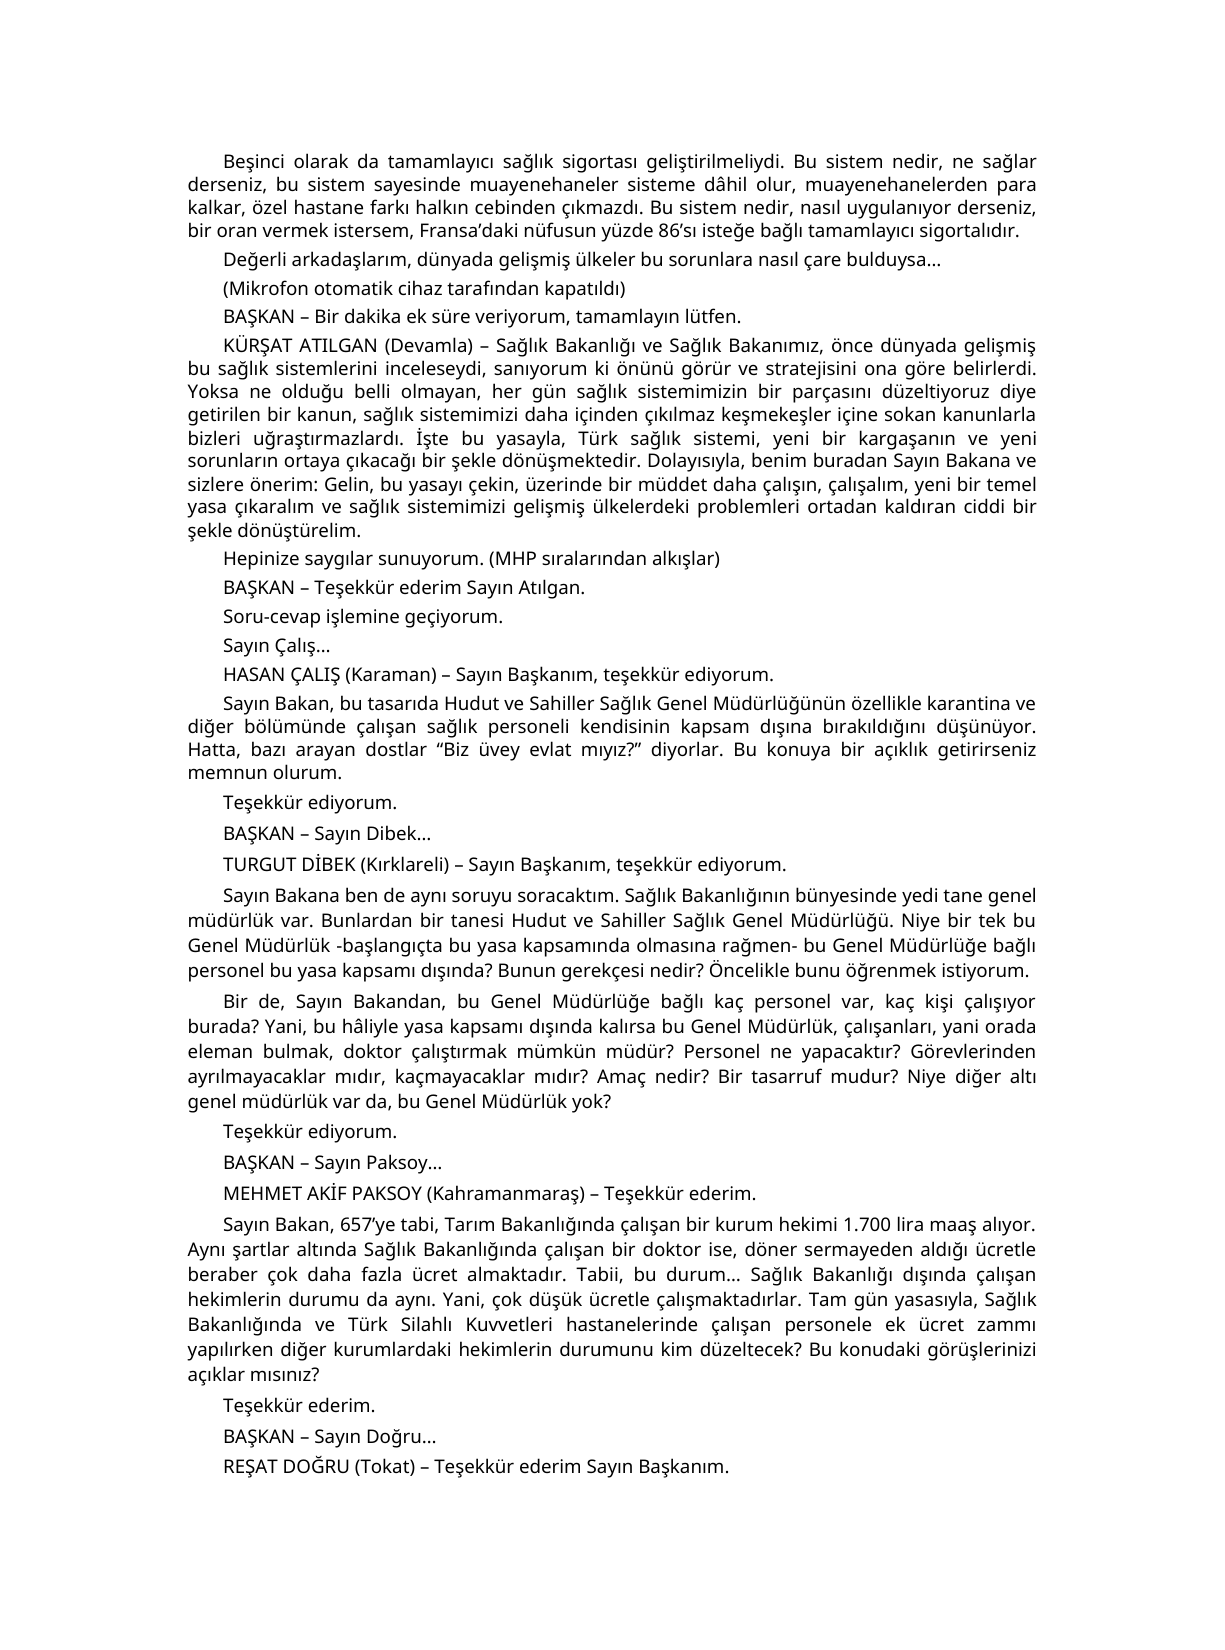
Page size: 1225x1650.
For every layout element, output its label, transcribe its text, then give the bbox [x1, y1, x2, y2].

text Teşekkür ederim. [187, 1392, 1037, 1417]
text Teşekkür ediyorum. [187, 790, 1037, 815]
text BAŞKAN – Sayın Dibek… [187, 821, 1037, 846]
text REŞAT DOĞRU (Tokat) – Teşekkür ederim Sayın Başkanım. [187, 1454, 1037, 1479]
text Sayın Bakan, 657’ye tabi, Tarım Bakanlığında çalışan bir kurum hekimi 1.700 lira maaş alıyor. Aynı şartlar altında Sağlık Bakanlığında çalışan bir doktor ise, döner sermayeden aldığı ücretle beraber çok daha fazla ücret almaktadır. Tabii, bu durum… Sağlık Bakanlığı dışında çalışan hekimlerin durumu da aynı. Yani, çok düşük ücretle çalışmaktadırlar. Tam gün yasasıyla, Sağlık Bakanlığında ve Türk Silahlı Kuvvetleri hastanelerinde çalışan personele ek ücret zammı yapılırken diğer kurumlardaki hekimlerin durumunu kim düzeltecek? Bu konudaki görüşlerinizi açıklar mısınız? [187, 1211, 1037, 1386]
text Teşekkür ediyorum. [187, 1119, 1037, 1144]
text Değerli arkadaşlarım, dünyada gelişmiş ülkeler bu sorunlara nasıl çare bulduysa… [187, 248, 1037, 271]
text Beşinci olarak da tamamlayıcı sağlık sigortası geliştirilmeliydi. Bu sistem nedir, ne sağlar derseniz, bu sistem sayesinde muayenehaneler sisteme dâhil olur, muayenehanelerden para kalkar, özel hastane farkı halkın cebinden çıkmazdı. Bu sistem nedir, nasıl uygulanıyor derseniz, bir oran vermek istersem, Fransa’daki nüfusun yüzde 86’sı isteğe bağlı tamamlayıcı sigortalıdır. [187, 150, 1037, 242]
text Soru-cevap işlemine geçiyorum. [187, 605, 1037, 628]
text Sayın Bakan, bu tasarıda Hudut ve Sahiller Sağlık Genel Müdürlüğünün özellikle karantina ve diğer bölümünde çalışan sağlık personeli kendisinin kapsam dışına bırakıldığını düşünüyor. Hatta, bazı arayan dostlar “Biz üvey evlat mıyız?” diyorlar. Bu konuya bir açıklık getirirseniz memnun olurum. [187, 692, 1037, 784]
text BAŞKAN – Sayın Doğru… [187, 1423, 1037, 1448]
text Hepinize saygılar sunuyorum. (MHP sıralarından alkışlar) [187, 547, 1037, 571]
text Bir de, Sayın Bakandan, bu Genel Müdürlüğe bağlı kaç personel var, kaç kişi çalışıyor burada? Yani, bu hâliyle yasa kapsamı dışında kalırsa bu Genel Müdürlük, çalışanları, yani orada eleman bulmak, doktor çalıştırmak mümkün müdür? Personel ne yapacaktır? Görevlerinden ayrılmayacaklar mıdır, kaçmayacaklar mıdır? Amaç nedir? Bir tasarruf mudur? Niye diğer altı genel müdürlük var da, bu Genel Müdürlük yok? [187, 988, 1037, 1113]
text TURGUT DİBEK (Kırklareli) – Sayın Başkanım, teşekkür ediyorum. [187, 851, 1037, 876]
text HASAN ÇALIŞ (Karaman) – Sayın Başkanım, teşekkür ediyorum. [187, 663, 1037, 686]
text KÜRŞAT ATILGAN (Devamla) – Sağlık Bakanlığı ve Sağlık Bakanımız, önce dünyada gelişmiş bu sağlık sistemlerini inceleseydi, sanıyorum ki önünü görür ve stratejisini ona göre belirlerdi. Yoksa ne olduğu belli olmayan, her gün sağlık sistemimizin bir parçasını düzeltiyoruz diye getirilen bir kanun, sağlık sistemimizi daha içinden çıkılmaz keşmekeşler içine sokan kanunlarla bizleri uğraştırmazlardı. İşte bu yasayla, Türk sağlık sistemi, yeni bir kargaşanın ve yeni sorunların ortaya çıkacağı bir şekle dönüşmektedir. Dolayısıyla, benim buradan Sayın Bakana ve sizlere önerim: Gelin, bu yasayı çekin, üzerinde bir müddet daha çalışın, çalışalım, yeni bir temel yasa çıkaralım ve sağlık sistemimizi gelişmiş ülkelerdeki problemleri ortadan kaldıran ciddi bir şekle dönüştürelim. [187, 334, 1037, 542]
text BAŞKAN – Sayın Paksoy… [187, 1150, 1037, 1175]
text Sayın Bakana ben de aynı soruyu soracaktım. Sağlık Bakanlığının bünyesinde yedi tane genel müdürlük var. Bunlardan bir tanesi Hudut ve Sahiller Sağlık Genel Müdürlüğü. Niye bir tek bu Genel Müdürlük -başlangıçta bu yasa kapsamında olmasına rağmen- bu Genel Müdürlüğe bağlı personel bu yasa kapsamı dışında? Bunun gerekçesi nedir? Öncelikle bunu öğrenmek istiyorum. [187, 882, 1037, 982]
text (Mikrofon otomatik cihaz tarafından kapatıldı) [187, 277, 1037, 300]
text BAŞKAN – Bir dakika ek süre veriyorum, tamamlayın lütfen. [187, 306, 1037, 329]
text MEHMET AKİF PAKSOY (Kahramanmaraş) – Teşekkür ederim. [187, 1181, 1037, 1206]
text Sayın Çalış… [187, 634, 1037, 657]
text BAŞKAN – Teşekkür ederim Sayın Atılgan. [187, 576, 1037, 599]
